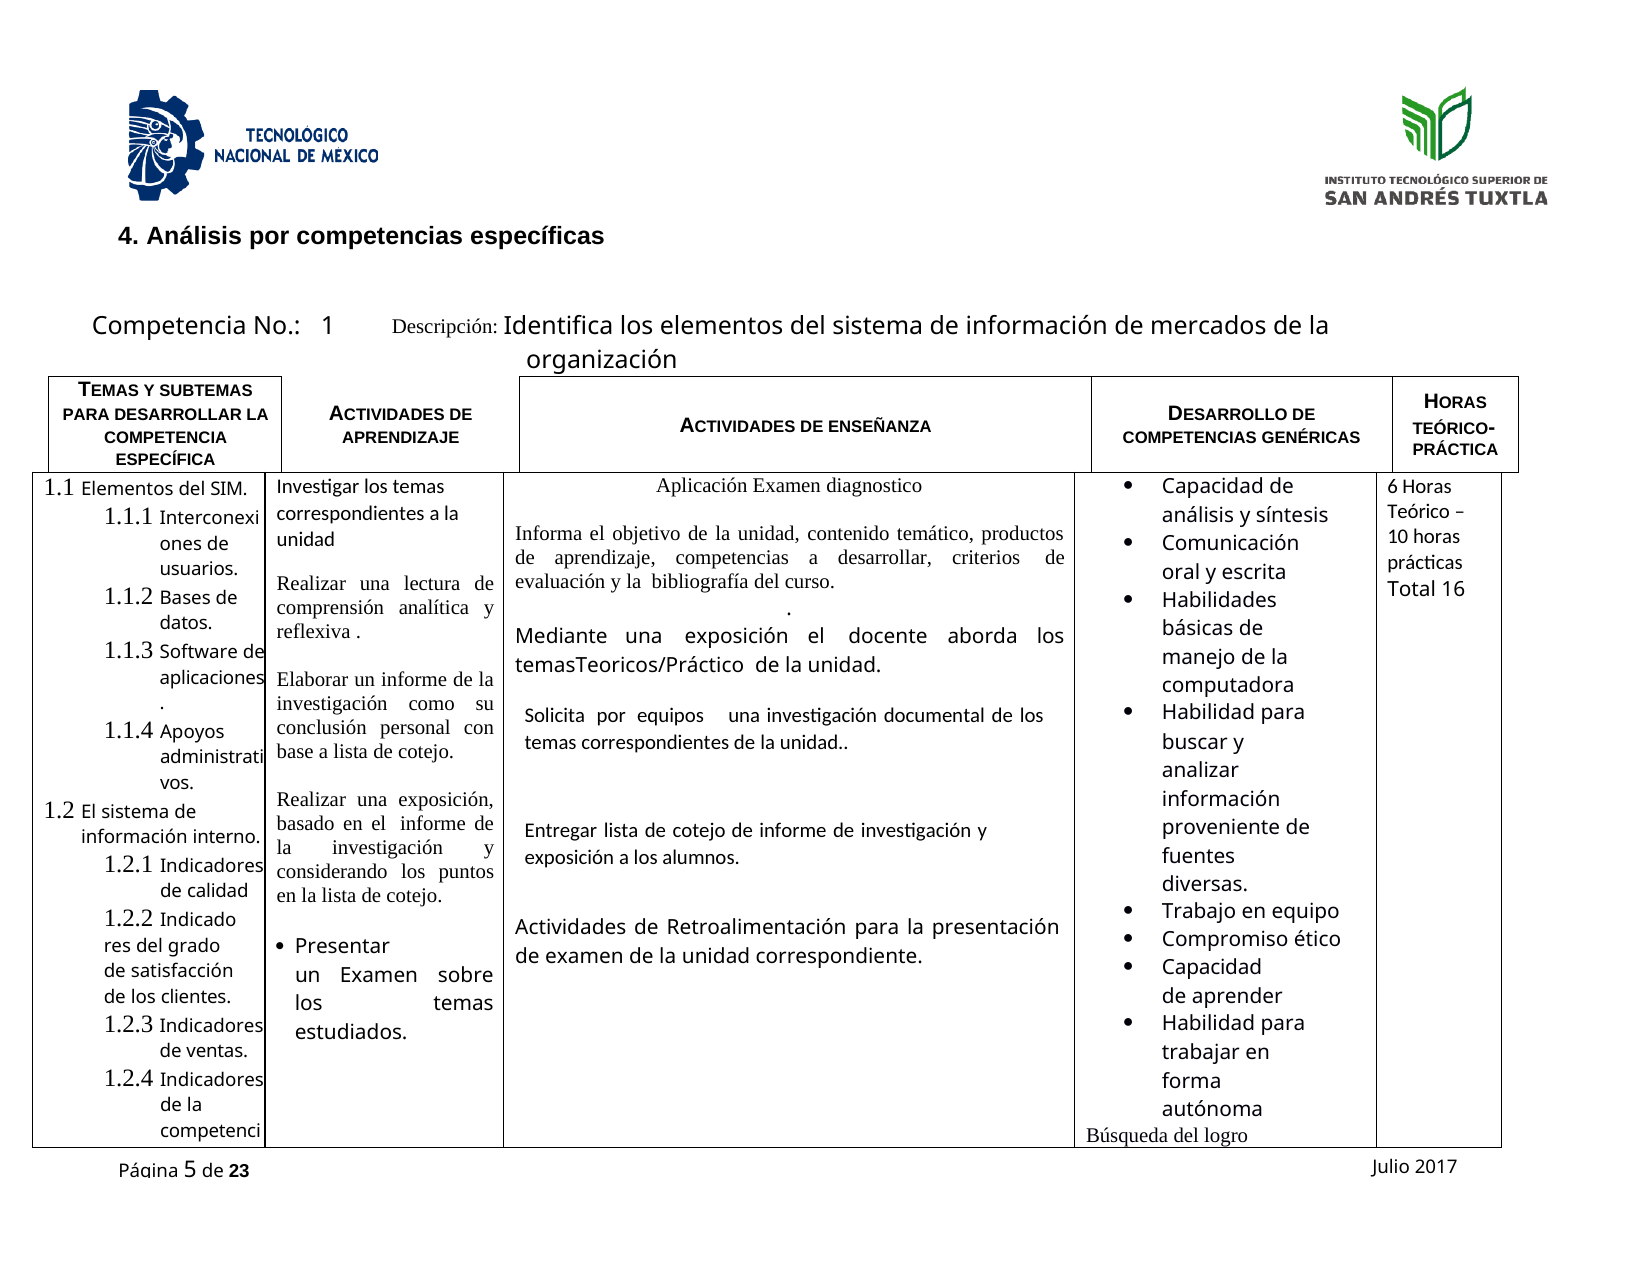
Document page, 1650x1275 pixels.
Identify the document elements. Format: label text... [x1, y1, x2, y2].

text Competencia No.: 1 Descripción: Identifica los elementos del sistema de información de mercados de la [92, 308, 1589, 342]
text organización [92, 342, 1589, 376]
table_header HORAS TEÓRICO- PRÁCTICA [1393, 377, 1518, 472]
picture [127, 90, 378, 201]
table_header ACTIVIDADES DE ENSEÑANZA [520, 377, 1091, 472]
picture [1325, 86, 1548, 205]
table_header TEMAS Y SUBTEMAS PARA DESARROLLAR LA COMPETENCIA ESPECÍFICA [49, 377, 281, 472]
table_header ACTIVIDADES DE APRENDIZAJE [282, 376, 519, 472]
table_header DESARROLLO DE COMPETENCIAS GENÉRICAS [1092, 377, 1392, 472]
table_cell 6 Horas Teórico – 10 horas prácticas Total 16 [1377, 473, 1501, 1147]
list Análisis por competencias específicas [118, 221, 1589, 250]
